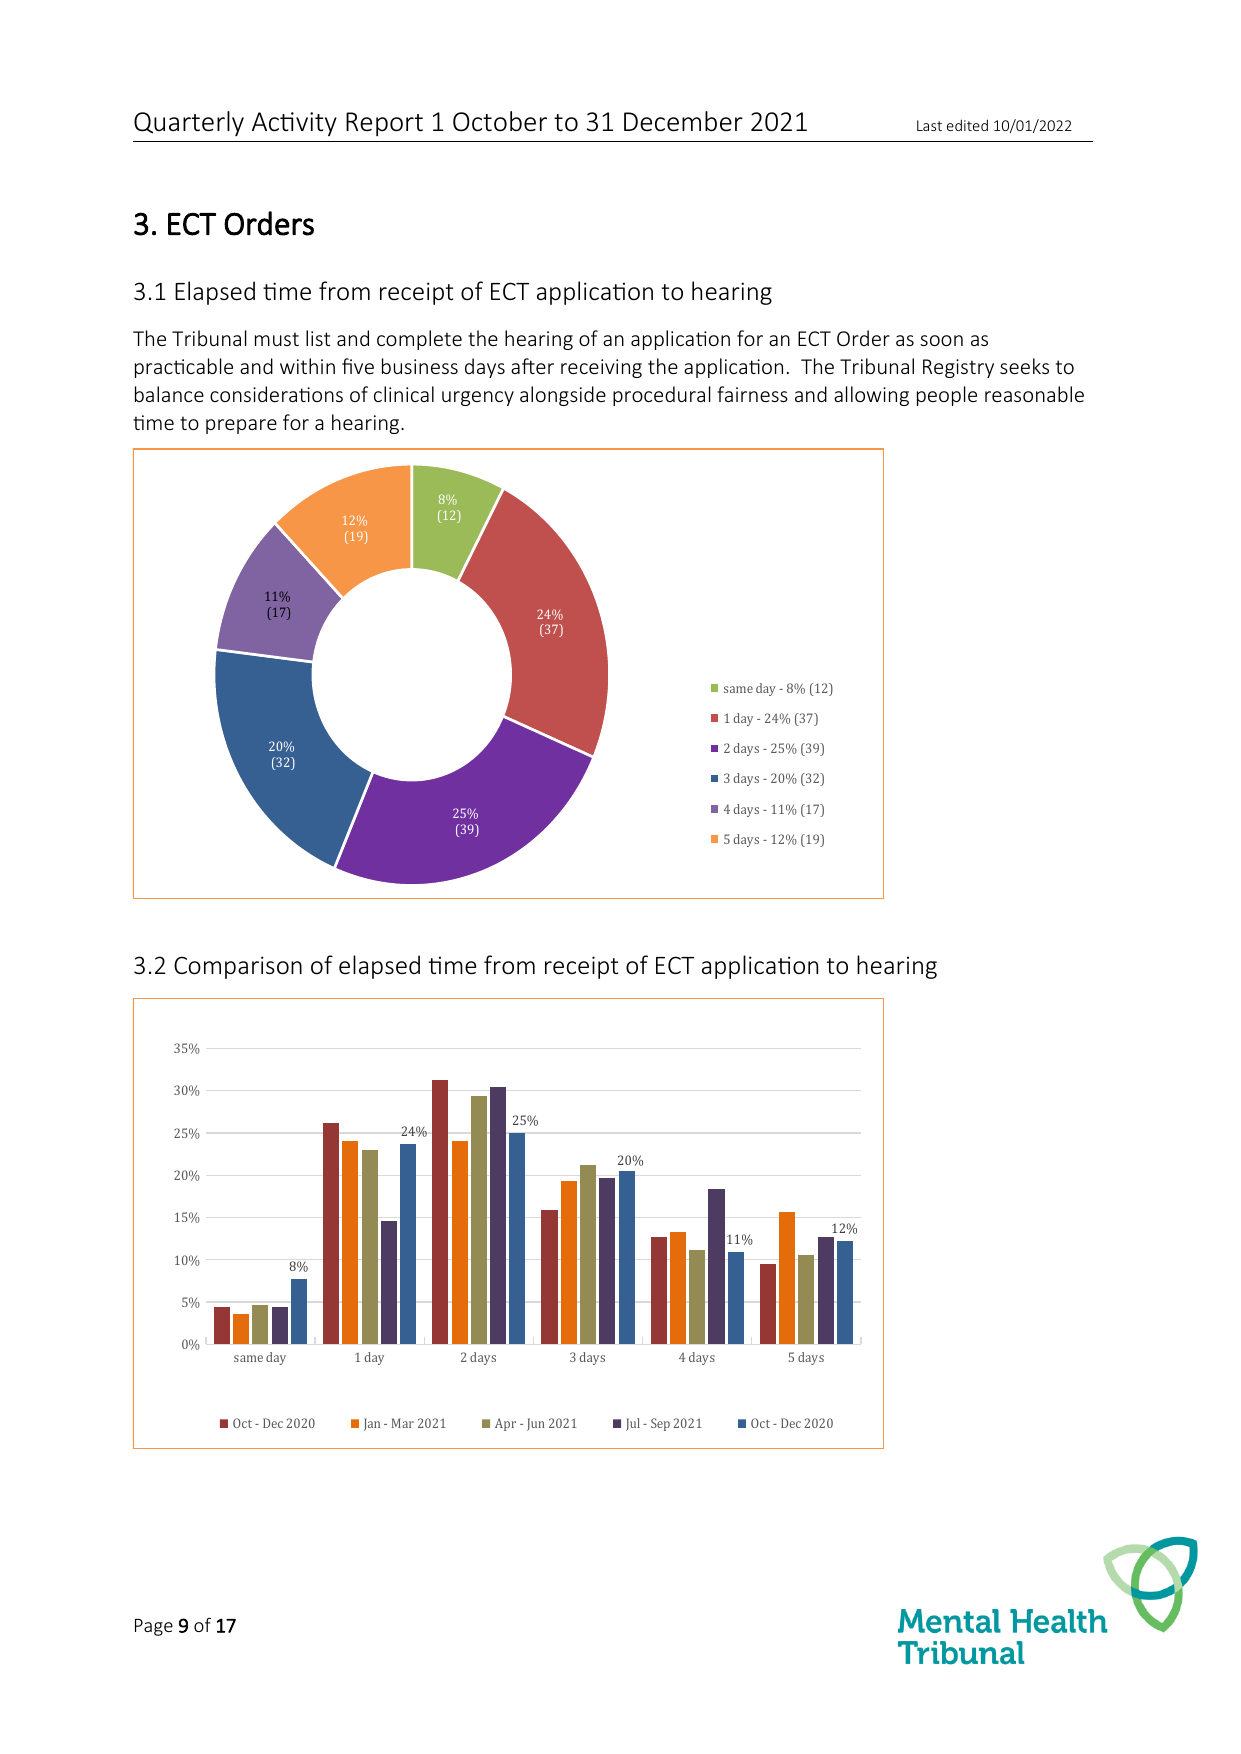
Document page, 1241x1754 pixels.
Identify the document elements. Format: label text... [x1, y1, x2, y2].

subtitle 3.1 Elapsed time from receipt of ECT application to hearing [133, 274, 1093, 307]
subtitle The Tribunal must list and complete the hearing of an application for an ECT Order as soon as practicable and within five business days after receiving the application. The Tribunal Registry seeks to balance considerations of clinical urgency alongside procedural fairness and allowing people reasonable time to prepare for a hearing. [133, 324, 1093, 436]
picture [865, 1504, 1230, 1697]
subtitle 3. ECT Orders [133, 202, 1093, 243]
subtitle 3.2 Comparison of elapsed time from receipt of ECT application to hearing [133, 948, 1093, 981]
